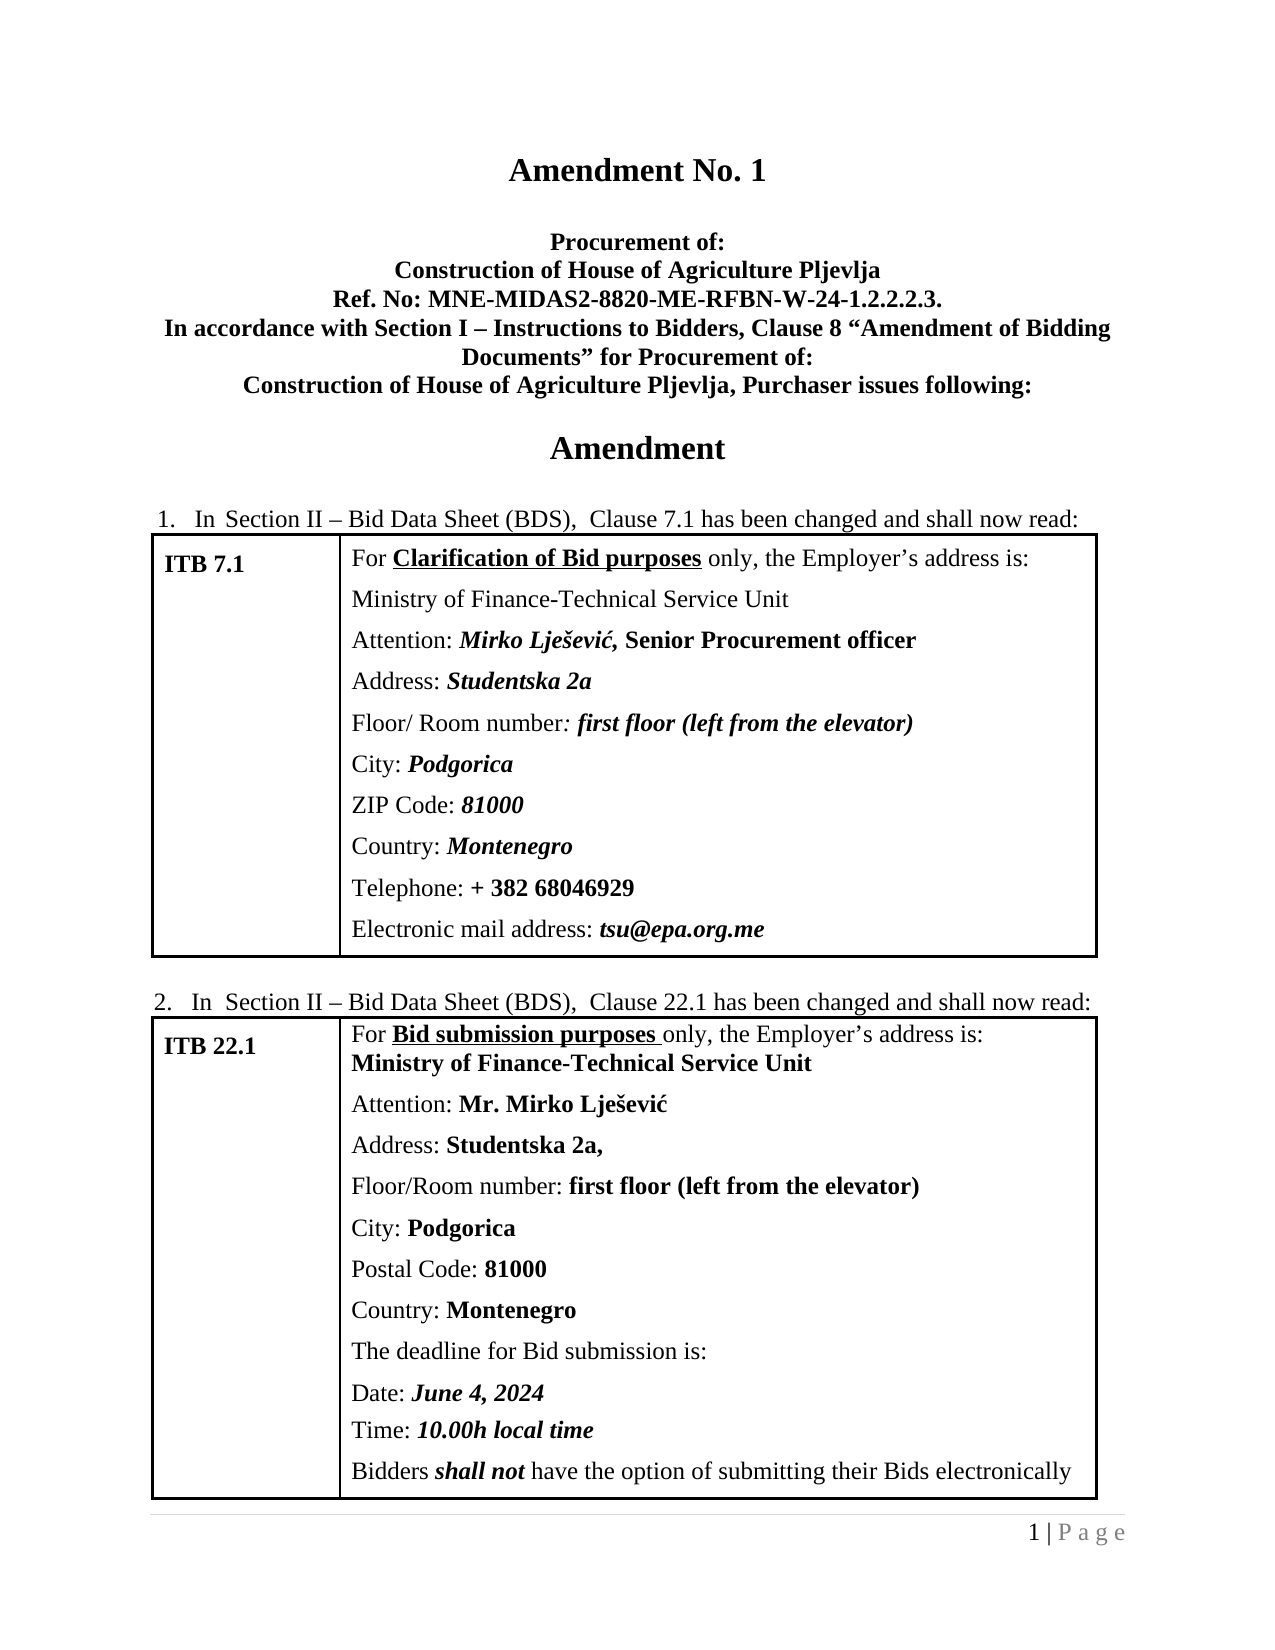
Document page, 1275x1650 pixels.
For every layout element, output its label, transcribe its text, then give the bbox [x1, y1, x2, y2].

table_header For Clarification of Bid purposes only, the Employer’s address is: Ministry of Finance-Technical Service Unit Attention: Mirko Lješević, Senior Procurement officer Address: Studentska 2a Floor/ Room number: first floor (left from the elevator) City: Podgorica ZIP Code: 81000 Country: Montenegro Telephone: + 382 68046929 Electronic mail address: tsu@epa.org.me [341, 536, 1095, 955]
text Amendment [150, 428, 1125, 466]
list In Section II – Bid Data Sheet (BDS), Clause 7.1 has been changed and shall now read: [157, 504, 1125, 533]
table_header ITB 7.1 [154, 536, 339, 955]
text Construction of House of Agriculture Pljevlja, Purchaser issues following: [150, 370, 1125, 399]
table_header ITB 22.1 [154, 1019, 339, 1497]
text Procurement of: [150, 227, 1125, 255]
list In Section II – Bid Data Sheet (BDS), Clause 22.1 has been changed and shall now read: [153, 987, 1125, 1016]
text Ref. No: MNE-MIDAS2-8820-ME-RFBN-W-24-1.2.2.2.3. [150, 284, 1125, 313]
text In accordance with Section I – Instructions to Bidders, Clause 8 “Amendment of Bidding Documents” for Procurement of: [150, 313, 1125, 370]
table_header For Bid submission purposes only, the Employer’s address is: Ministry of Finance-Technical Service Unit Attention: Mr. Mirko Lješević Address: Studentska 2a, Floor/Room number: first floor (left from the elevator) City: Podgorica Postal Code: 81000 Country: Montenegro The deadline for Bid submission is: Date: June 4, 2024 Time: 10.00h local time Bidders shall not have the option of submitting their Bids electronically [341, 1019, 1095, 1497]
text Amendment No. 1 [150, 150, 1125, 188]
text Construction of House of Agriculture Pljevlja [150, 255, 1125, 284]
